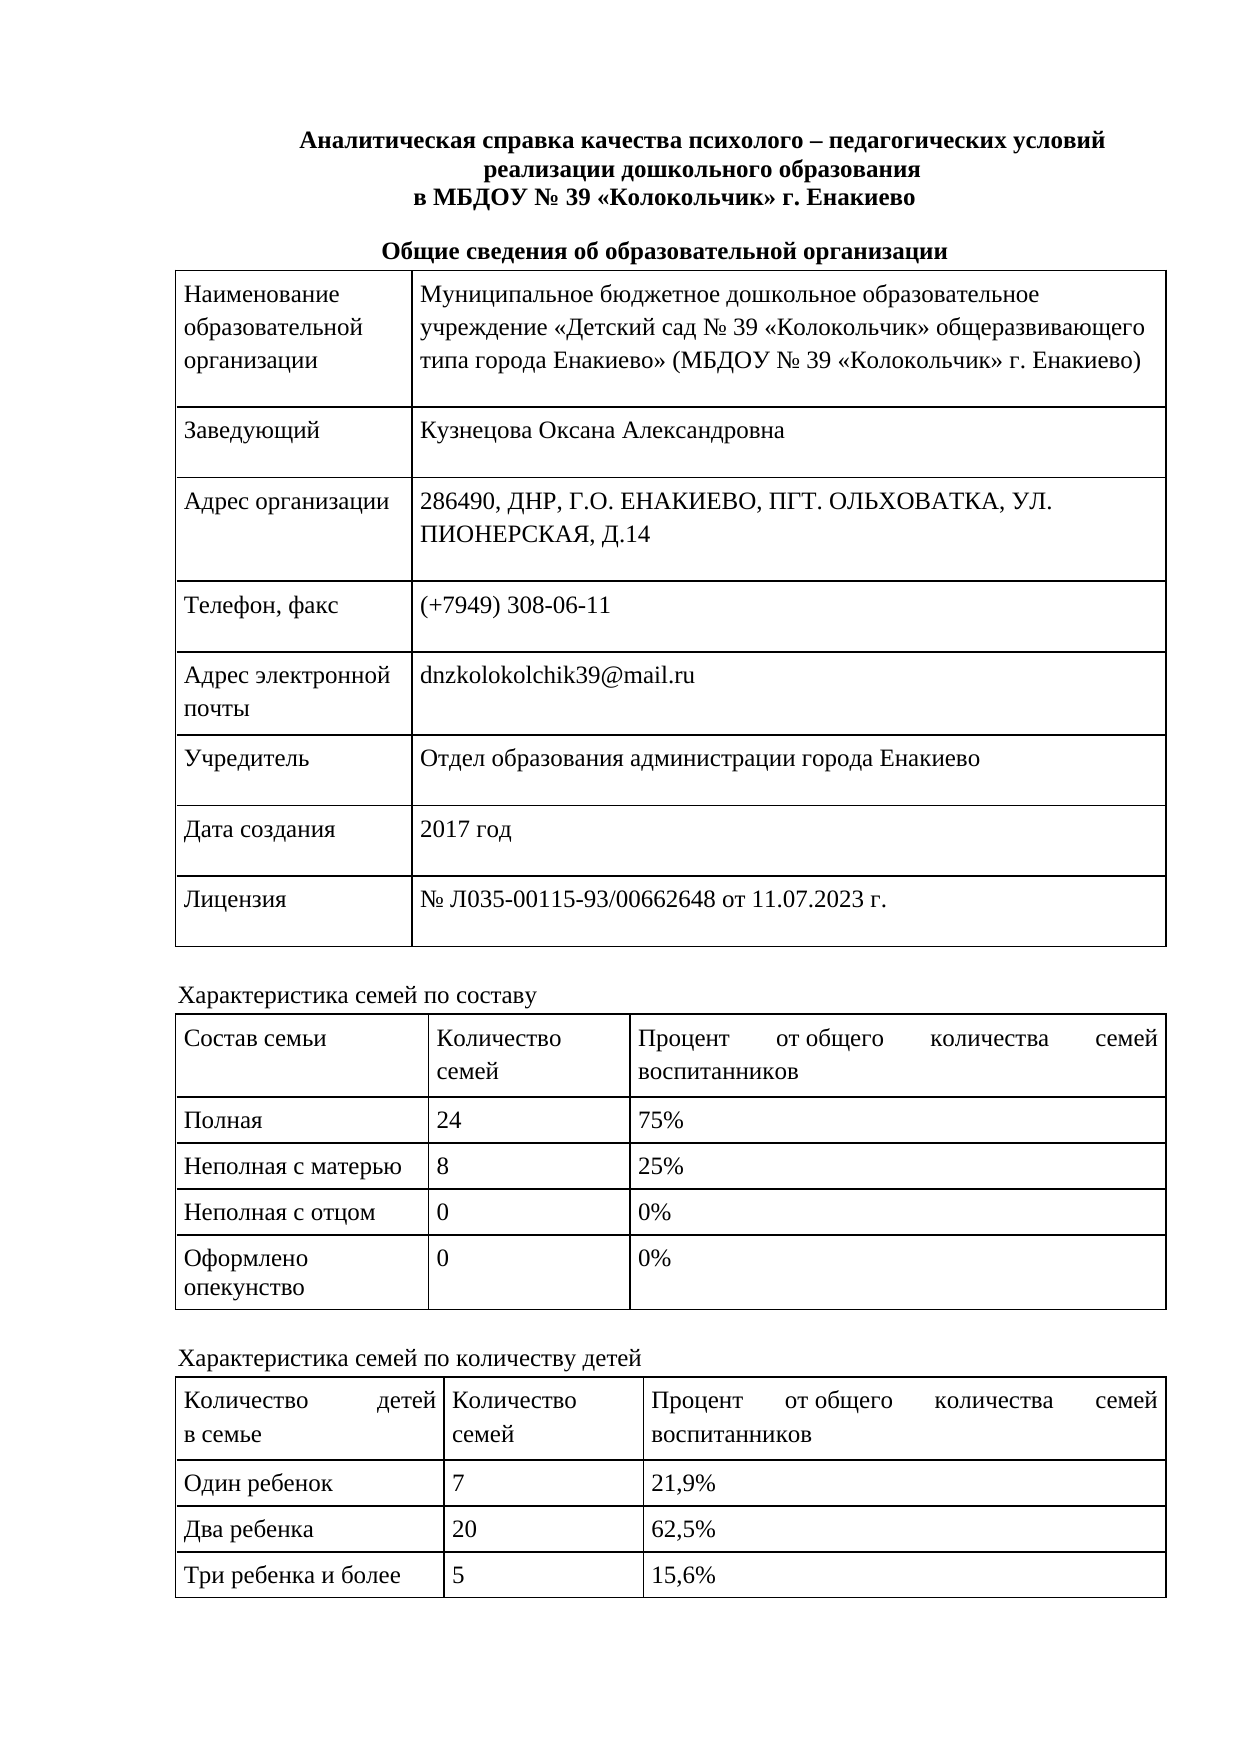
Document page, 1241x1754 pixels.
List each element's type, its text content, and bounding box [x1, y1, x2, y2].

table_cell Дата создания [176, 806, 411, 875]
table_cell Телефон, факс [176, 581, 411, 651]
table_cell Два ребенка [176, 1506, 443, 1551]
table_header Процент от общего количества семей воспитанников [631, 1015, 1165, 1096]
table_header Муниципальное бюджетное дошкольное образовательное учреждение «Детский сад № 39 «Колокольчик» общеразвивающего типа города Енакиево» (МБДОУ № 39 «Колокольчик» г. Енакиево) [413, 271, 1165, 406]
table_cell 62,5% [644, 1507, 1165, 1551]
table_cell Учредитель [176, 735, 411, 804]
table_cell Полная [176, 1097, 428, 1142]
table_cell 24 [429, 1098, 629, 1142]
table_cell 20 [445, 1507, 643, 1551]
table_cell 15,6% [644, 1553, 1165, 1597]
table_cell Неполная с матерью [176, 1143, 428, 1188]
text Характеристика семей по количеству детей [177, 1343, 1152, 1372]
table_cell 5 [445, 1553, 643, 1597]
table_cell 25% [631, 1144, 1165, 1188]
table_header Количество семей [429, 1015, 629, 1096]
table_cell 0 [429, 1190, 629, 1234]
table_cell № Л035-00115-93/00662648 от 11.07.2023 г. [413, 877, 1165, 946]
table_cell Три ребенка и более [176, 1552, 443, 1597]
text Характеристика семей по составу [177, 980, 1152, 1009]
table_cell 8 [429, 1144, 629, 1188]
table_header Наименование образовательной организации [176, 271, 411, 406]
table_cell Кузнецова Оксана Александровна [413, 408, 1165, 477]
table_cell Оформлено опекунство [176, 1235, 428, 1309]
table_cell Заведующий [176, 407, 411, 477]
text Аналитическая справка качества психолого – педагогических условий реализации дошкольного образования [253, 125, 1151, 182]
table_cell 7 [445, 1461, 643, 1505]
table_header Количество детей в семье [176, 1378, 443, 1459]
table_cell 2017 год [413, 806, 1165, 875]
table_cell Лицензия [176, 876, 411, 946]
table_cell Адрес электронной почты [176, 652, 411, 734]
table_cell 75% [631, 1098, 1165, 1142]
table_cell 0% [631, 1190, 1165, 1234]
table_header Количество семей [445, 1378, 643, 1459]
table_cell (+7949) 308-06-11 [413, 582, 1165, 651]
text в МБДОУ № 39 «Колокольчик» г. Енакиево [177, 182, 1151, 211]
text Общие сведения об образовательной организации [177, 236, 1152, 265]
table_header Состав семьи [176, 1015, 428, 1096]
table_cell Один ребенок [176, 1460, 443, 1505]
table_cell 0% [631, 1236, 1165, 1309]
table_cell Неполная с отцом [176, 1189, 428, 1234]
table_header Процент от общего количества семей воспитанников [644, 1378, 1165, 1459]
table_cell Адрес организации [176, 478, 411, 580]
table_cell dnzkolokolchik39@mail.ru [413, 653, 1165, 734]
table_cell 21,9% [644, 1461, 1165, 1505]
table_cell 286490, ДНР, Г.О. ЕНАКИЕВО, ПГТ. ОЛЬХОВАТКА, УЛ. ПИОНЕРСКАЯ, Д.14 [413, 478, 1165, 580]
table_cell 0 [429, 1236, 629, 1309]
table_cell Отдел образования администрации города Енакиево [413, 736, 1165, 804]
